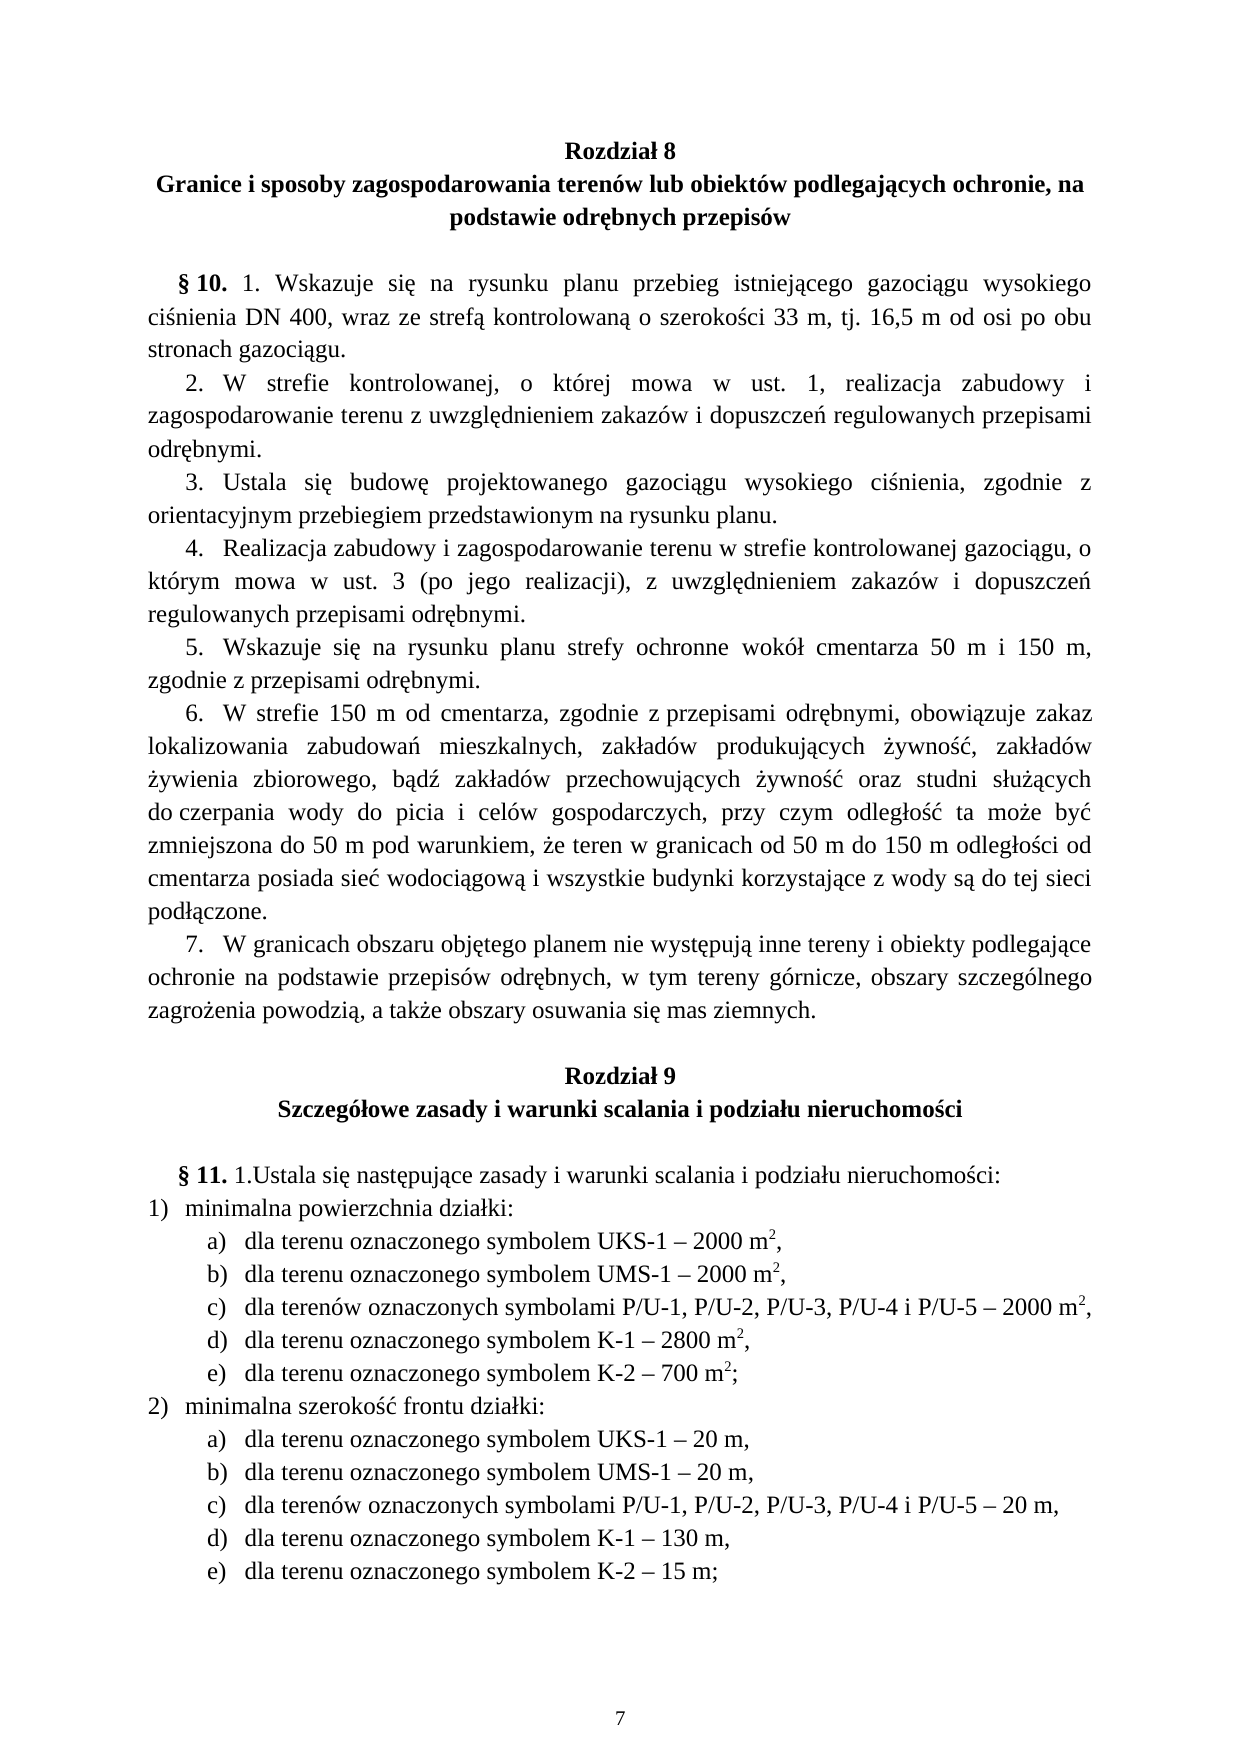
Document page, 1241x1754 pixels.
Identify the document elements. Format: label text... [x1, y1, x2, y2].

text Rozdział 9 [148, 1061, 1092, 1090]
list W strefie 150 m od cmentarza, zgodnie z przepisami odrębnymi, obowiązuje zakaz lokalizowania zabudowań mieszkalnych, zakładów produkujących żywność, zakładów żywienia zbiorowego, bądź zakładów przechowujących żywność oraz studni służących do czerpania wody do picia i celów gospodarczych, przy czym odległość ta może być zmniejszona do 50 m pod warunkiem, że teren w granicach od 50 m do 150 m odległości od cmentarza posiada sieć wodociągową i wszystkie budynki korzystające z wody są do tej sieci podłączone. [148, 698, 1092, 925]
text Szczegółowe zasady i warunki scalania i podziału nieruchomości [148, 1094, 1092, 1123]
list minimalna szerokość frontu działki: [148, 1391, 1092, 1420]
text Rozdział 8 [148, 136, 1092, 165]
text Granice i sposoby zagospodarowania terenów lub obiektów podlegających ochronie, na podstawie odrębnych przepisów [148, 169, 1092, 231]
text § 11. 1.Ustala się następujące zasady i warunki scalania i podziału nieruchomości: [148, 1160, 1092, 1189]
list W granicach obszaru objętego planem nie występują inne tereny i obiekty podlegające ochronie na podstawie przepisów odrębnych, w tym tereny górnicze, obszary szczególnego zagrożenia powodzią, a także obszary osuwania się mas ziemnych. [148, 929, 1092, 1024]
list dla terenu oznaczonego symbolem K-1 – 2800 m2, [207, 1325, 1092, 1354]
list dla terenów oznaczonych symbolami P/U-1, P/U-2, P/U-3, P/U-4 i P/U-5 – 2000 m2, [207, 1292, 1092, 1321]
list Ustala się budowę projektowanego gazociągu wysokiego ciśnienia, zgodnie z orientacyjnym przebiegiem przedstawionym na rysunku planu. [148, 467, 1092, 528]
list dla terenów oznaczonych symbolami P/U-1, P/U-2, P/U-3, P/U-4 i P/U-5 – 20 m, [207, 1490, 1092, 1519]
text § 10. 1. Wskazuje się na rysunku planu przebieg istniejącego gazociągu wysokiego ciśnienia DN 400, wraz ze strefą kontrolowaną o szerokości 33 m, tj. 16,5 m od osi po obu stronach gazociągu. [148, 268, 1092, 363]
list minimalna powierzchnia działki: [148, 1193, 1092, 1222]
list dla terenu oznaczonego symbolem UKS-1 – 2000 m2, [207, 1226, 1092, 1255]
list Realizacja zabudowy i zagospodarowanie terenu w strefie kontrolowanej gazociągu, o którym mowa w ust. 3 (po jego realizacji), z uwzględnieniem zakazów i dopuszczeń regulowanych przepisami odrębnymi. [148, 533, 1092, 627]
list Wskazuje się na rysunku planu strefy ochronne wokół cmentarza , zgodnie z przepisami odrębnymi. [148, 632, 1092, 693]
list dla terenu oznaczonego symbolem UKS-1 – 20 m, [207, 1424, 1092, 1453]
list W strefie kontrolowanej, o której mowa w ust. 1, realizacja zabudowy i zagospodarowanie terenu z uwzględnieniem zakazów i dopuszczeń regulowanych przepisami odrębnymi. [148, 368, 1092, 462]
list dla terenu oznaczonego symbolem K-1 – 130 m, [207, 1523, 1092, 1552]
list dla terenu oznaczonego symbolem K-2 – 15 m; [207, 1556, 1092, 1585]
list dla terenu oznaczonego symbolem UMS-1 – 20 m, [207, 1457, 1092, 1486]
list dla terenu oznaczonego symbolem UMS-1 – 2000 m2, [207, 1259, 1092, 1288]
list dla terenu oznaczonego symbolem K-2 – 700 m2; [207, 1358, 1092, 1387]
